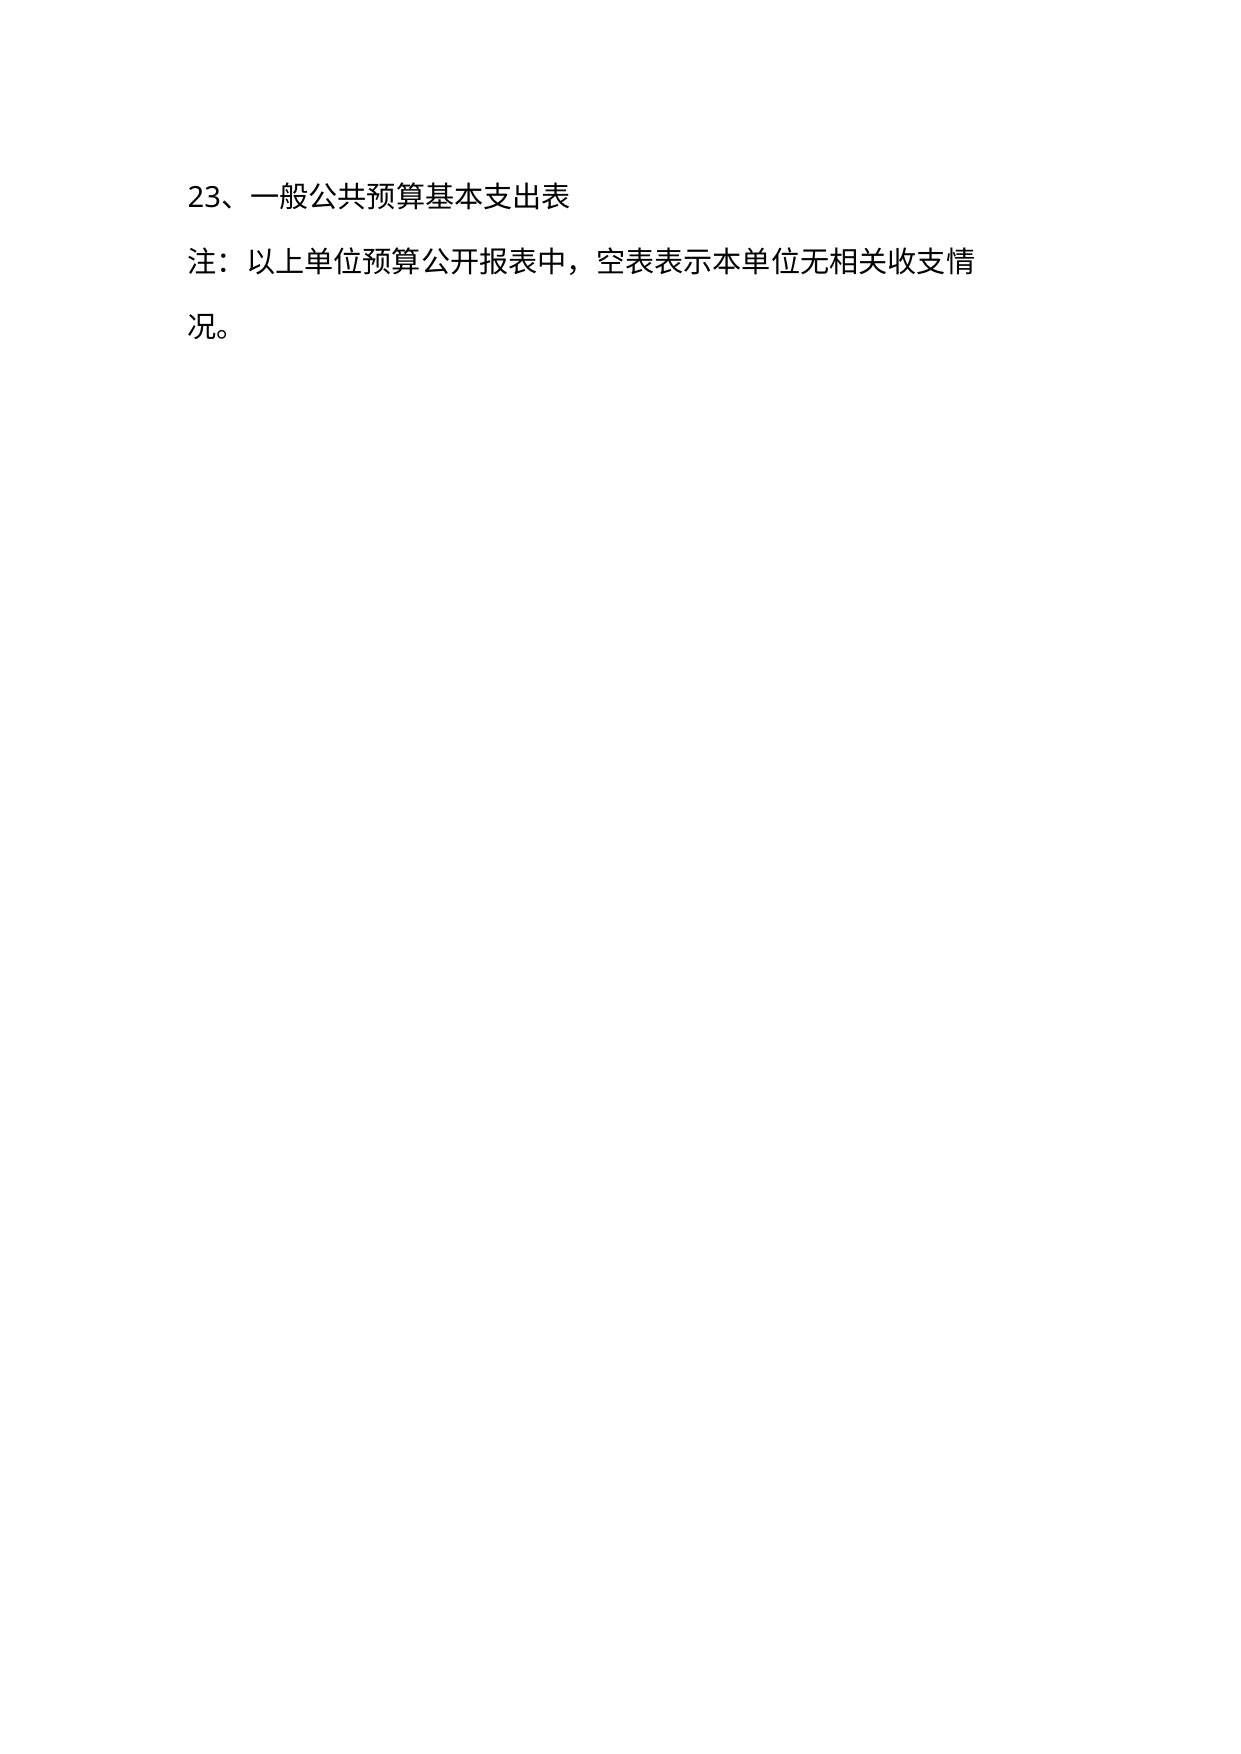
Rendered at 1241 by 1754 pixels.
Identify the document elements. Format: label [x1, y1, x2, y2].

table_cell [176, 162, 1041, 357]
